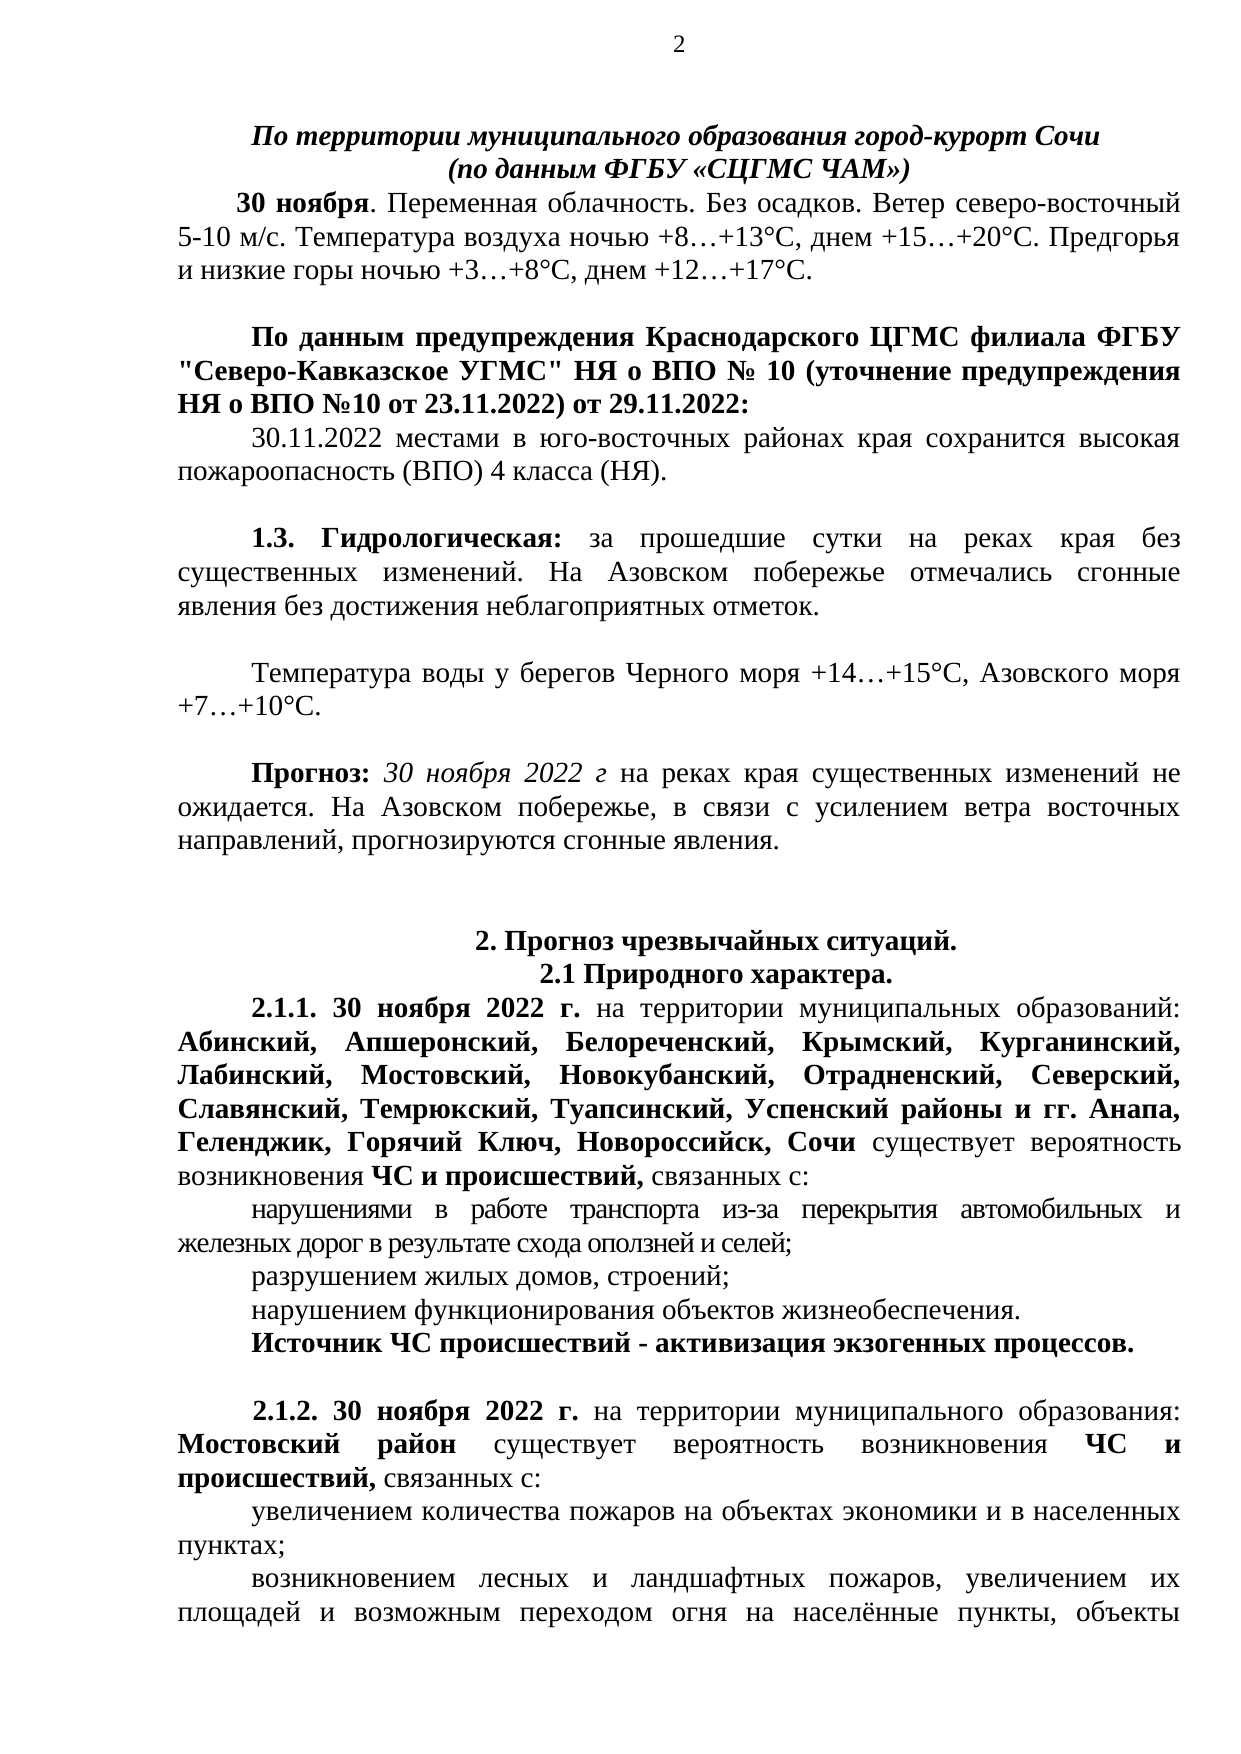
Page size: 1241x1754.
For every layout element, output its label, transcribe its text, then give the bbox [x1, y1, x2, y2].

text 30.11.2022 местами в юго-восточных районах края сохранится высокая пожароопасность (ВПО) 4 класса (НЯ). [177, 420, 1181, 487]
text 2.1.2. 30 ноября 2022 г. на территории муниципального образования: Мостовский район существует вероятность возникновения ЧС и происшествий, связанных с: [177, 1393, 1181, 1493]
text Источник ЧС происшествий - активизация экзогенных процессов. [177, 1326, 1181, 1359]
text 2.1 Природного характера. [177, 957, 1181, 990]
text 2.1.1. 30 ноября 2022 г. на территории муниципальных образований: Абинский, Апшеронский, Белореченский, Крымский, Курганинский, Лабинский, Мостовский, Новокубанский, Отрадненский, Северский, Славянский, Темрюкский, Туапсинский, Успенский районы и гг. Анапа, Геленджик, Горячий Ключ, Новороссийск, Сочи существует вероятность возникновения ЧС и происшествий, связанных с: [177, 990, 1181, 1191]
text 30 ноября. Переменная облачность. Без осадков. Ветер северо-восточный 5-10 м/с. Температура воздуха ночью +8…+13°С, днем +15…+20°С. Предгорья и низкие горы ночью +3…+8°С, днем +12…+17°С. [177, 185, 1181, 286]
text 2. Прогноз чрезвычайных ситуаций. [177, 923, 1181, 957]
text нарушениями в работе транспорта из-за перекрытия автомобильных и железных дорог в результате схода оползней и селей; [177, 1191, 1181, 1258]
text По территории муниципального образования город-курорт Сочи [177, 118, 1181, 152]
text (по данным ФГБУ «СЦГМС ЧАМ») [177, 152, 1181, 185]
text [177, 1560, 1181, 1627]
text разрушением жилых домов, строений; [177, 1258, 1181, 1292]
text Температура воды у берегов Черного моря +14…+15°С, Азовского моря +7…+10°С. [177, 655, 1181, 722]
text По данным предупреждения Краснодарского ЦГМС филиала ФГБУ "Северо-Кавказское УГМС" НЯ о ВПО № 10 (уточнение предупреждения НЯ о ВПО №10 от 23.11.2022) от 29.11.2022: [177, 319, 1181, 420]
text увеличением количества пожаров на объектах экономики и в населенных пунктах; [177, 1493, 1181, 1560]
text нарушением функционирования объектов жизнеобеспечения. [177, 1292, 1181, 1326]
text Прогноз: 30 ноября 2022 г на реках края существенных изменений не ожидается. На Азовском побережье, в связи с усилением ветра восточных направлений, прогнозируются сгонные явления. [177, 755, 1181, 856]
text 1.3. Гидрологическая: за прошедшие сутки на реках края без существенных изменений. На Азовском побережье отмечались сгонные явления без достижения неблагоприятных отметок. [177, 521, 1181, 621]
